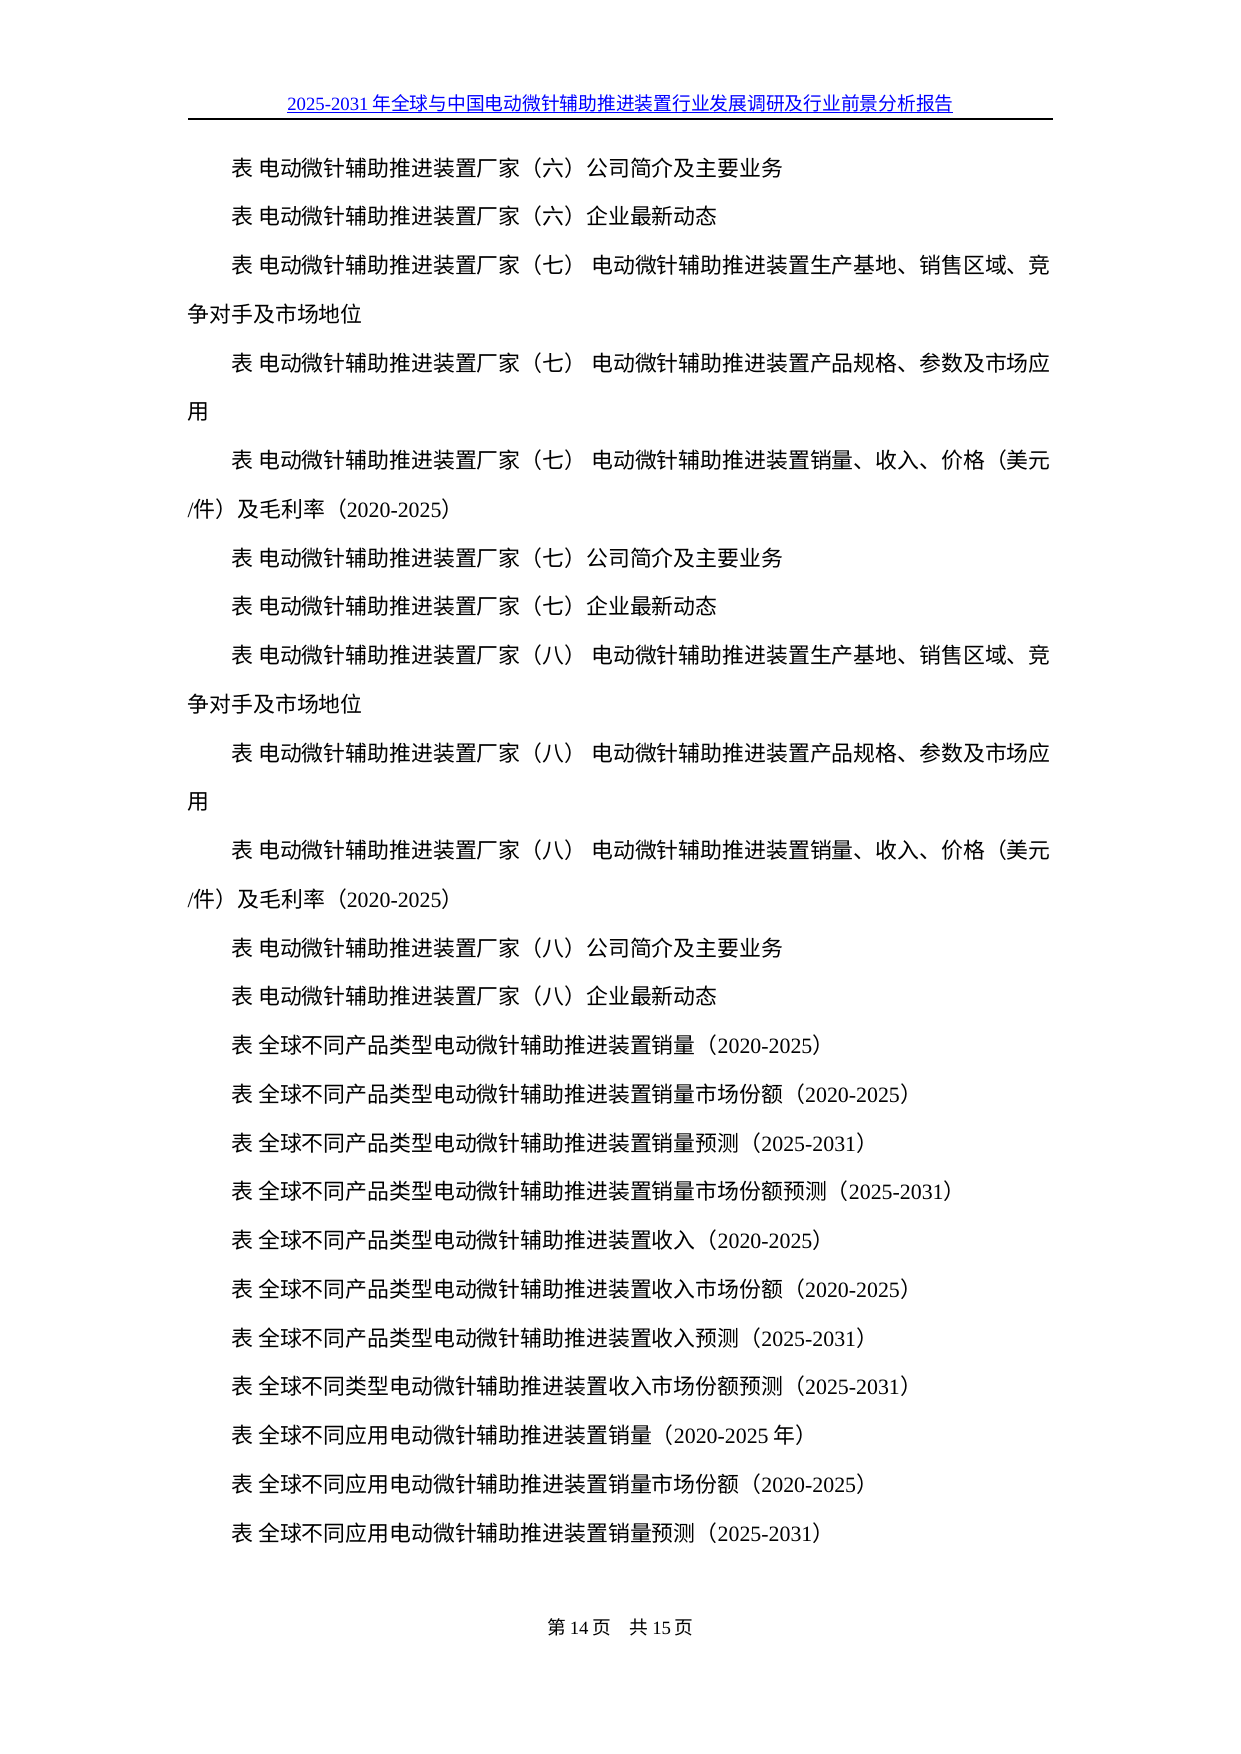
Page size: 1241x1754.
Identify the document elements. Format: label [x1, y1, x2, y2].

text [187, 150, 1053, 1548]
